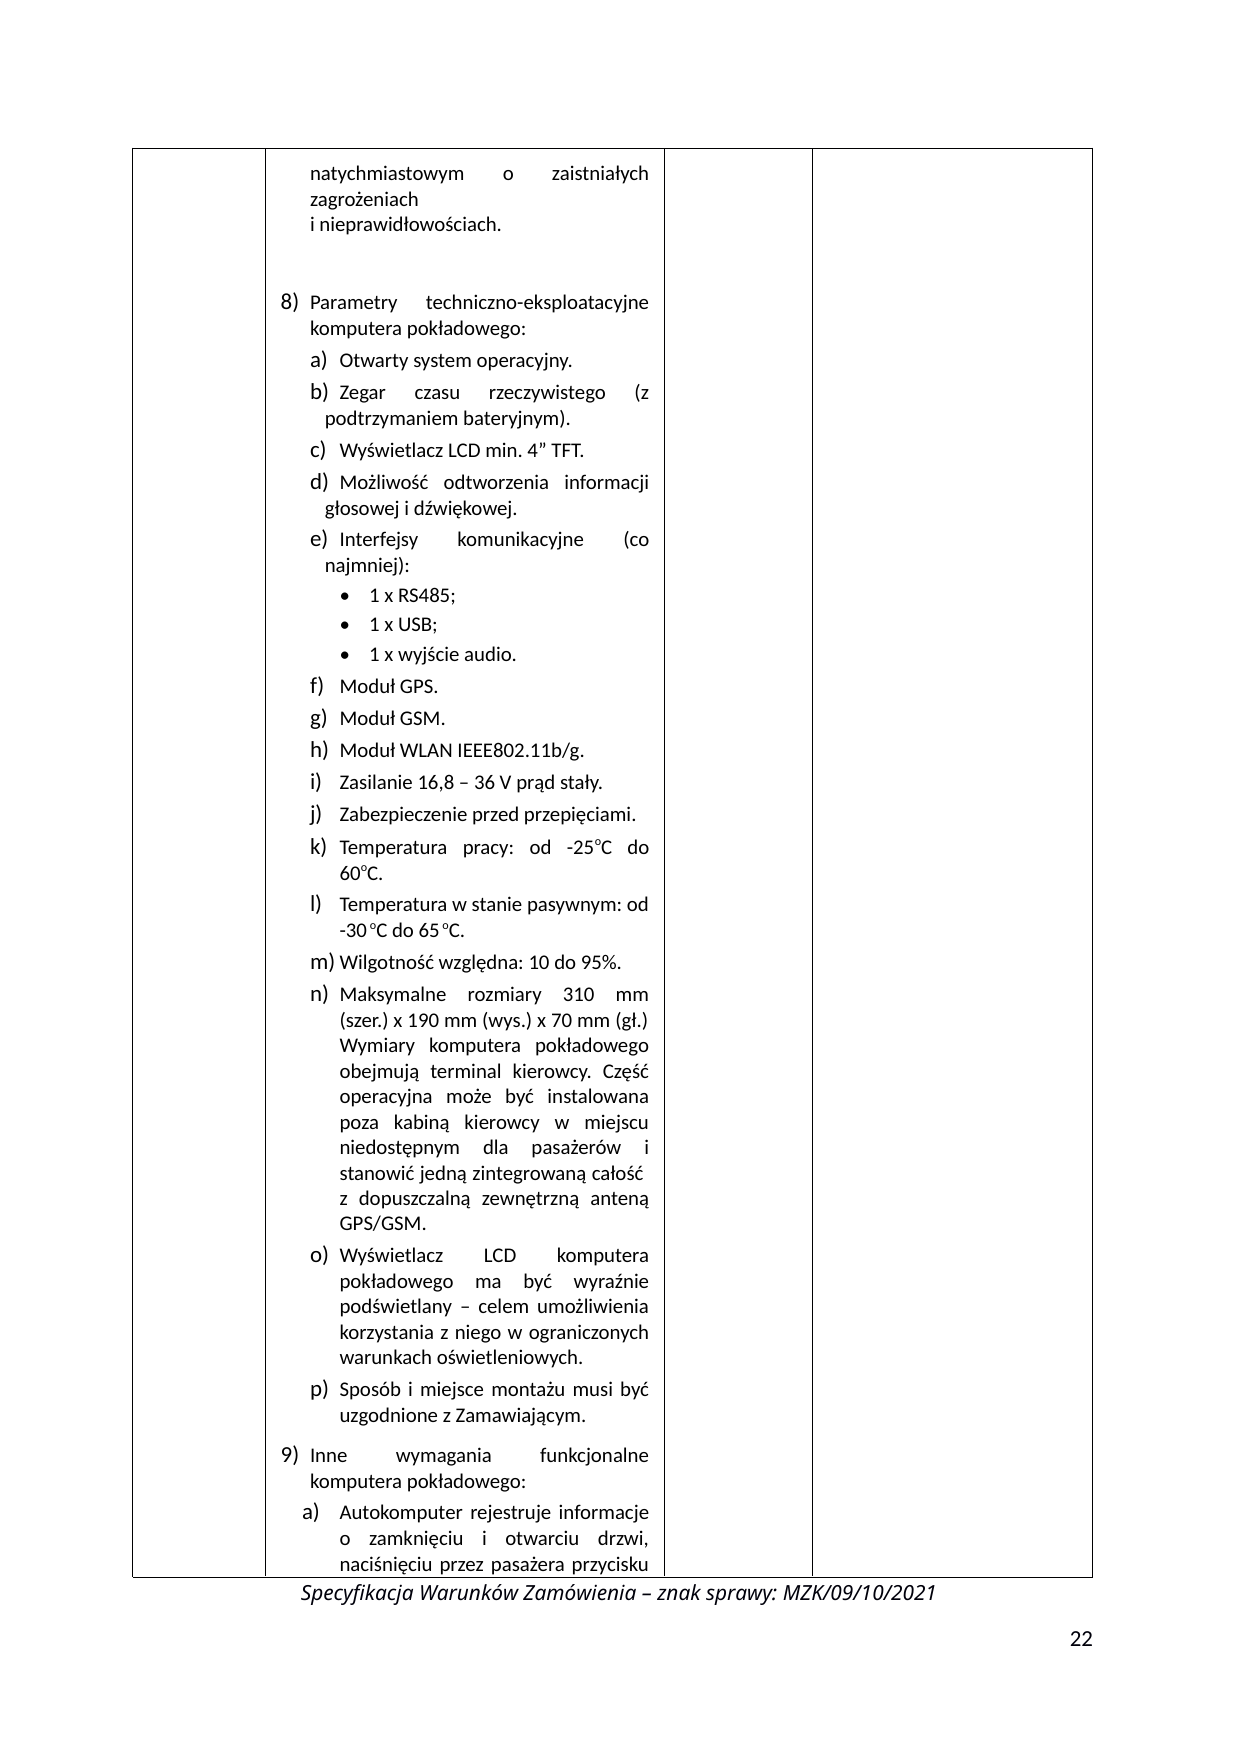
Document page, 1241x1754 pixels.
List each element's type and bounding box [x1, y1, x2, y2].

table_cell [266, 149, 664, 1576]
table_cell [813, 149, 1092, 1576]
table_cell [133, 149, 265, 1576]
table_cell [665, 149, 812, 1576]
